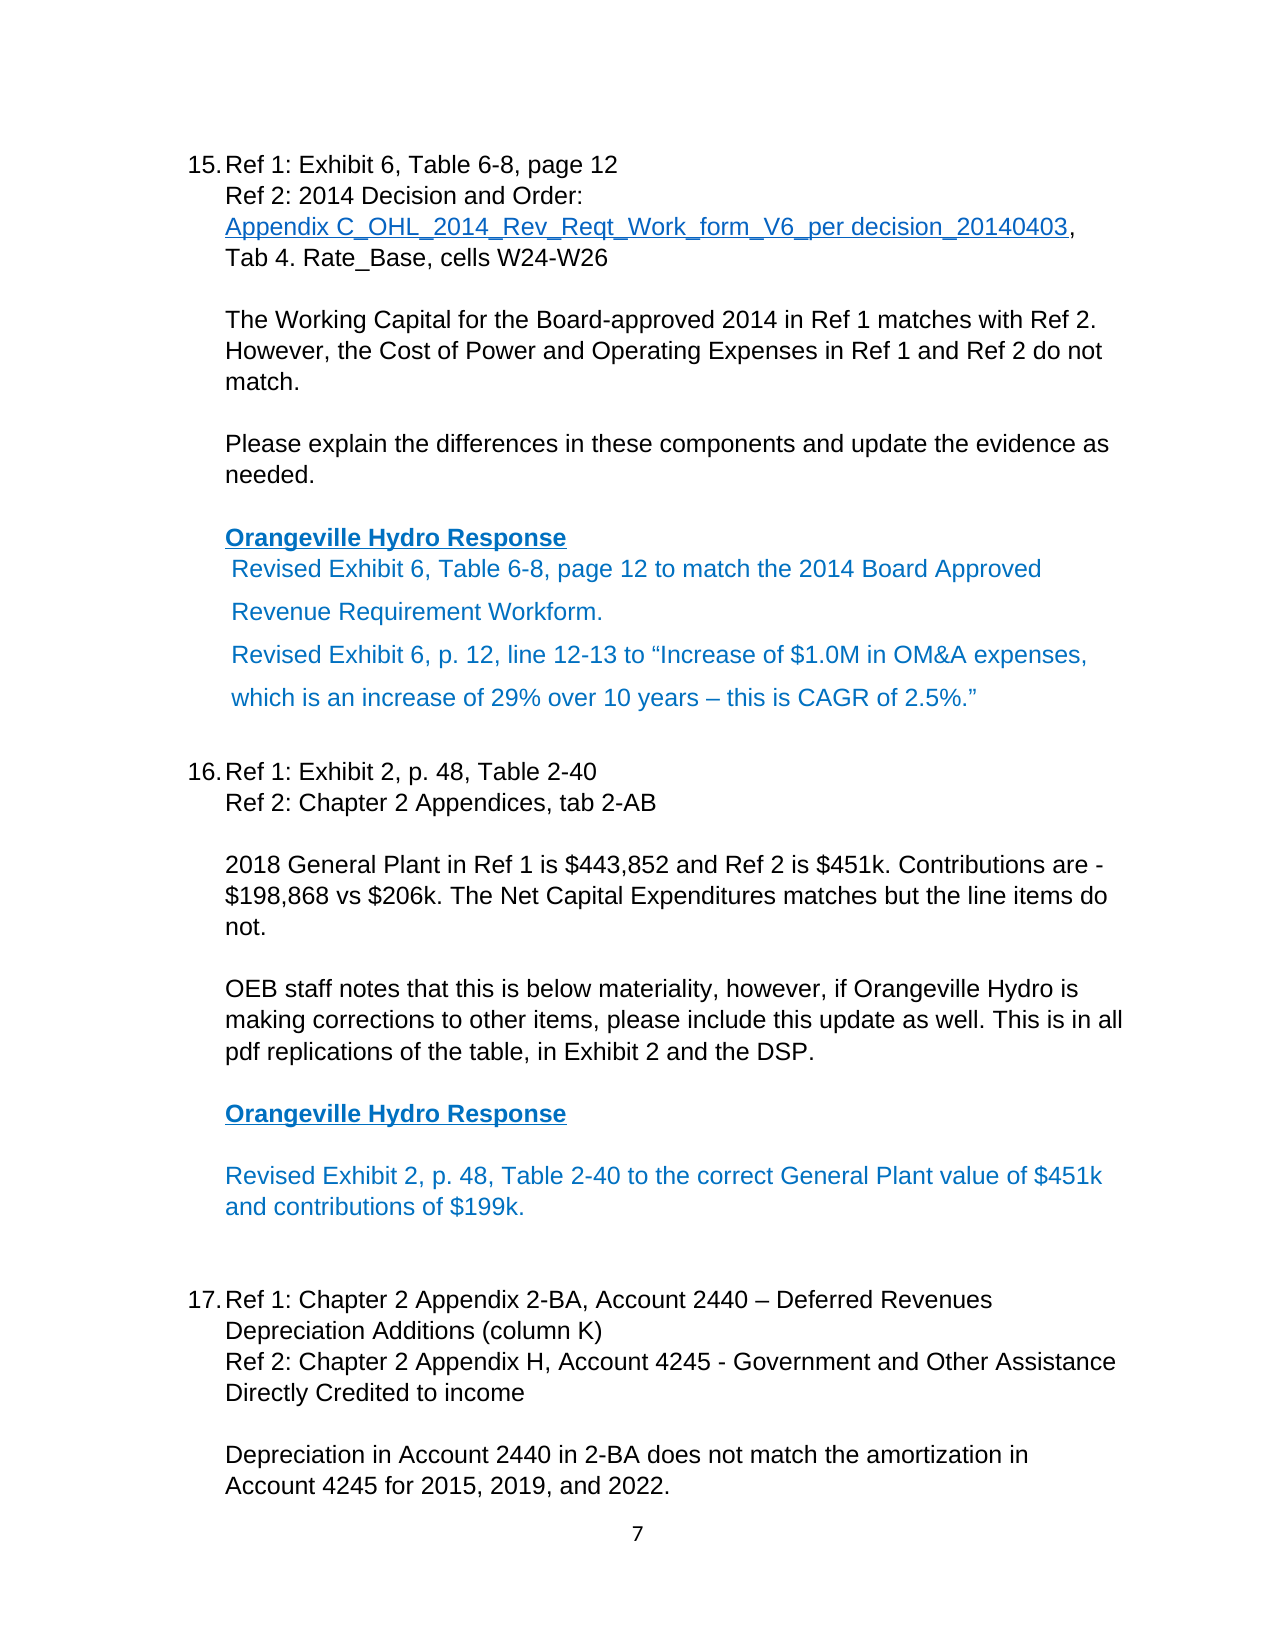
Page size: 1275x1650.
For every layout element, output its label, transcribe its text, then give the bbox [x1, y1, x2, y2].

list Please explain the differences in these components and update the evidence as needed. [225, 429, 1125, 489]
list Revised Exhibit 6, Table 6-8, page 12 to match the 2014 Board Approved Revenue Requirement Workform. [231, 553, 1125, 625]
list Ref 2: Chapter 2 Appendices, tab 2-AB [225, 788, 1125, 817]
list Ref 2: 2014 Decision and Order: [225, 181, 1125, 210]
list Ref 1: Exhibit 6, Table 6-8, page 12 [187, 150, 1125, 179]
list Ref 2: Chapter 2 Appendix H, Account 4245 - Government and Other Assistance Directly Credited to income [225, 1347, 1125, 1407]
list Orangeville Hydro Response [225, 522, 1125, 551]
list Ref 1: Chapter 2 Appendix 2-BA, Account 2440 – Deferred Revenues Depreciation Additions (column K) [187, 1285, 1125, 1344]
list 2018 General Plant in Ref 1 is $443,852 and Ref 2 is $451k. Contributions are -$198,868 vs $206k. The Net Capital Expenditures matches but the line items do not. [225, 850, 1125, 941]
list Depreciation in Account 2440 in 2-BA does not match the amortization in Account 4245 for 2015, 2019, and 2022. [225, 1440, 1125, 1500]
list Appendix C_OHL_2014_Rev_Reqt_Work_form_V6_per decision_20140403, Tab 4. Rate_Base, cells W24-W26 [225, 212, 1125, 272]
list Ref 1: Exhibit 2, p. 48, Table 2-40 [187, 757, 1125, 786]
list The Working Capital for the Board-approved 2014 in Ref 1 matches with Ref 2. However, the Cost of Power and Operating Expenses in Ref 1 and Ref 2 do not match. [225, 305, 1125, 396]
list Orangeville Hydro Response [225, 1098, 1125, 1127]
list Revised Exhibit 2, p. 48, Table 2-40 to the correct General Plant value of $451k and contributions of $199k. [225, 1161, 1125, 1220]
list Revised Exhibit 6, p. 12, line 12-13 to “Increase of $1.0M in OM&A expenses, which is an increase of 29% over 10 years – this is CAGR of 2.5%.” [231, 640, 1125, 712]
list OEB staff notes that this is below materiality, however, if Orangeville Hydro is making corrections to other items, please include this update as well. This is in all pdf replications of the table, in Exhibit 2 and the DSP. [225, 974, 1125, 1065]
